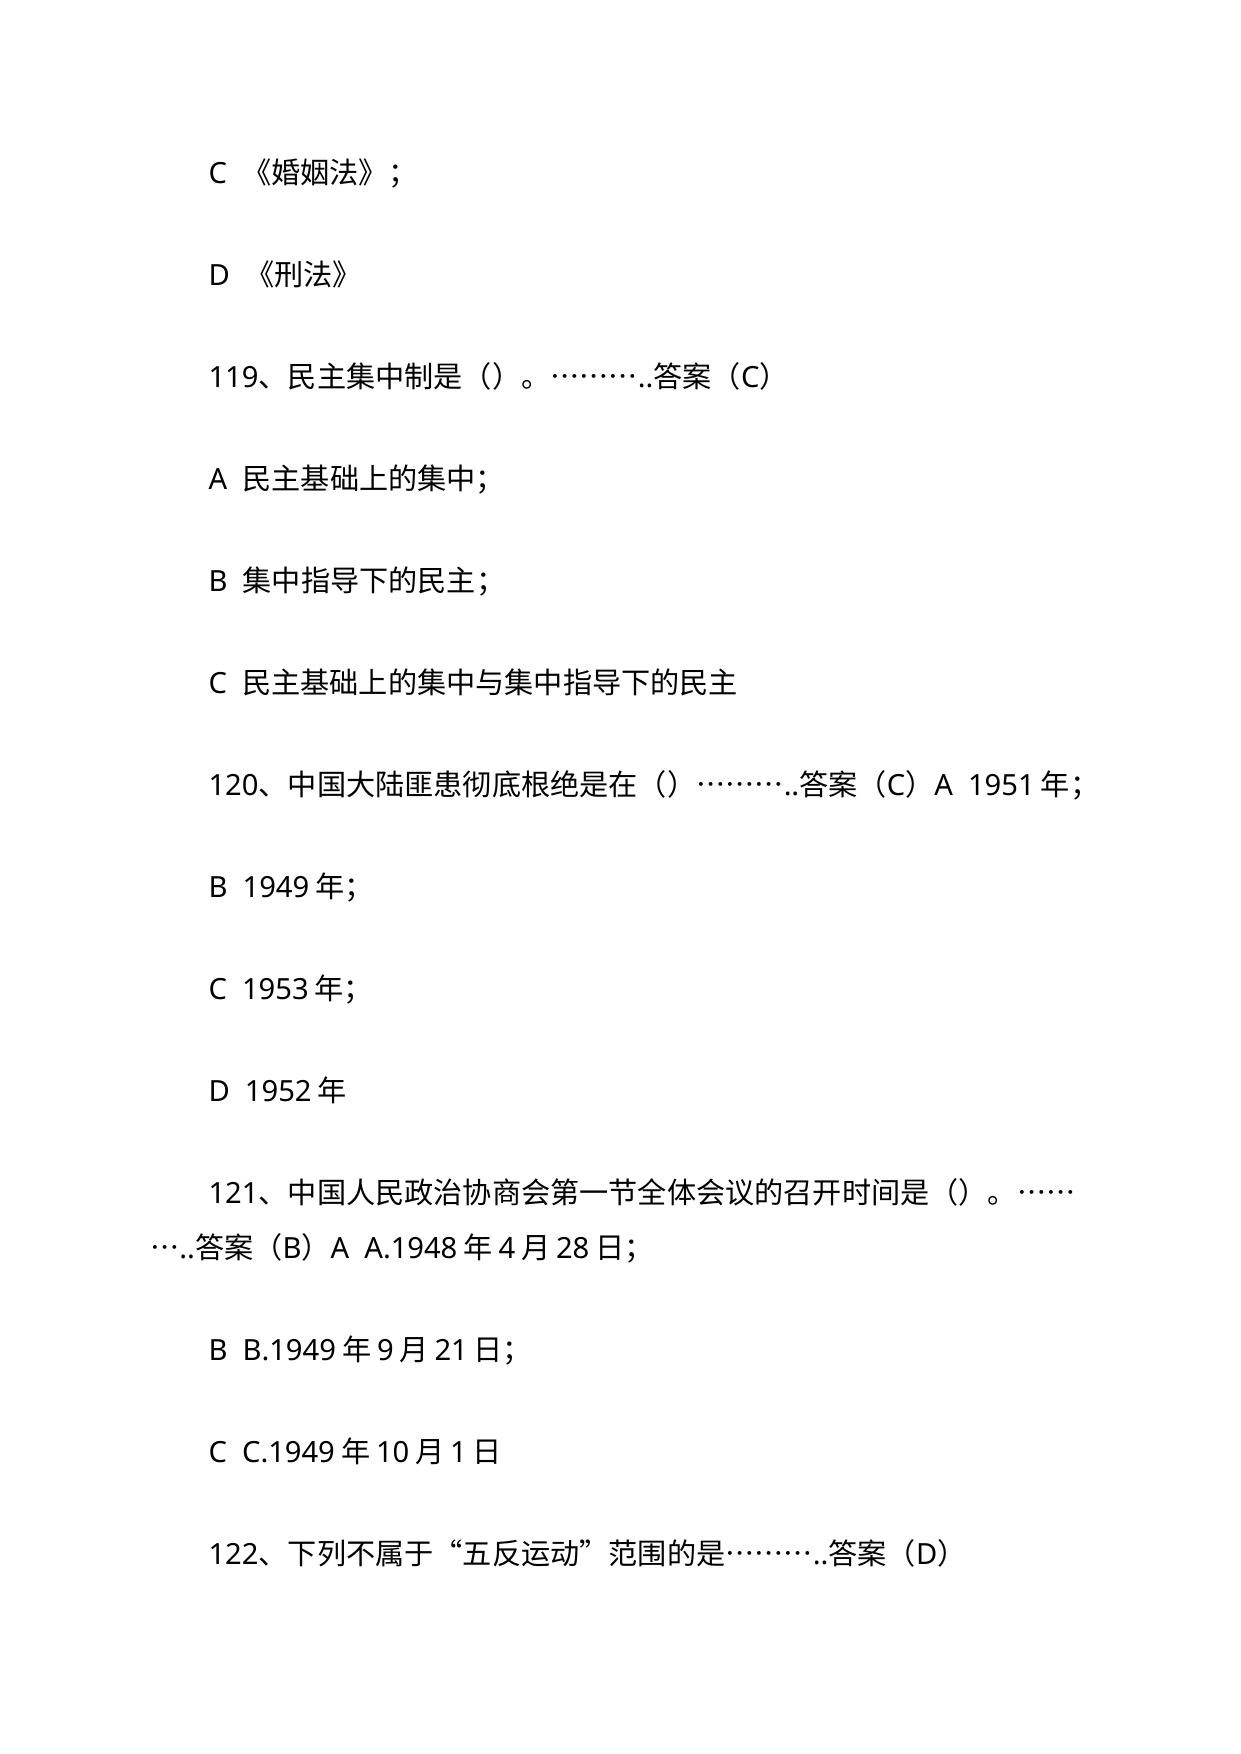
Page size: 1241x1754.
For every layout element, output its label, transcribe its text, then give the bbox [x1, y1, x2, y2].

text 122、下列不属于“五反运动”范围的是………..答案（D） [150, 1531, 1090, 1573]
text B 集中指导下的民主； [150, 558, 1090, 600]
text 121、中国人民政治协商会第一节全体会议的召开时间是（）。………..答案（B）A A.1948年4月28日； [150, 1170, 1090, 1267]
text 120、中国大陆匪患彻底根绝是在（）………..答案（C）A 1951年； [150, 762, 1090, 804]
text D 1952年 [150, 1068, 1090, 1110]
text A 民主基础上的集中； [150, 456, 1090, 498]
text D 《刑法》 [150, 252, 1090, 294]
text 119、民主集中制是（）。………..答案（C） [150, 354, 1090, 396]
text C 《婚姻法》； [150, 150, 1090, 192]
text C C.1949年10月1日 [150, 1429, 1090, 1471]
text C 民主基础上的集中与集中指导下的民主 [150, 660, 1090, 702]
text C 1953年； [150, 966, 1090, 1008]
text B 1949年； [150, 864, 1090, 906]
text B B.1949年9月21日； [150, 1327, 1090, 1369]
